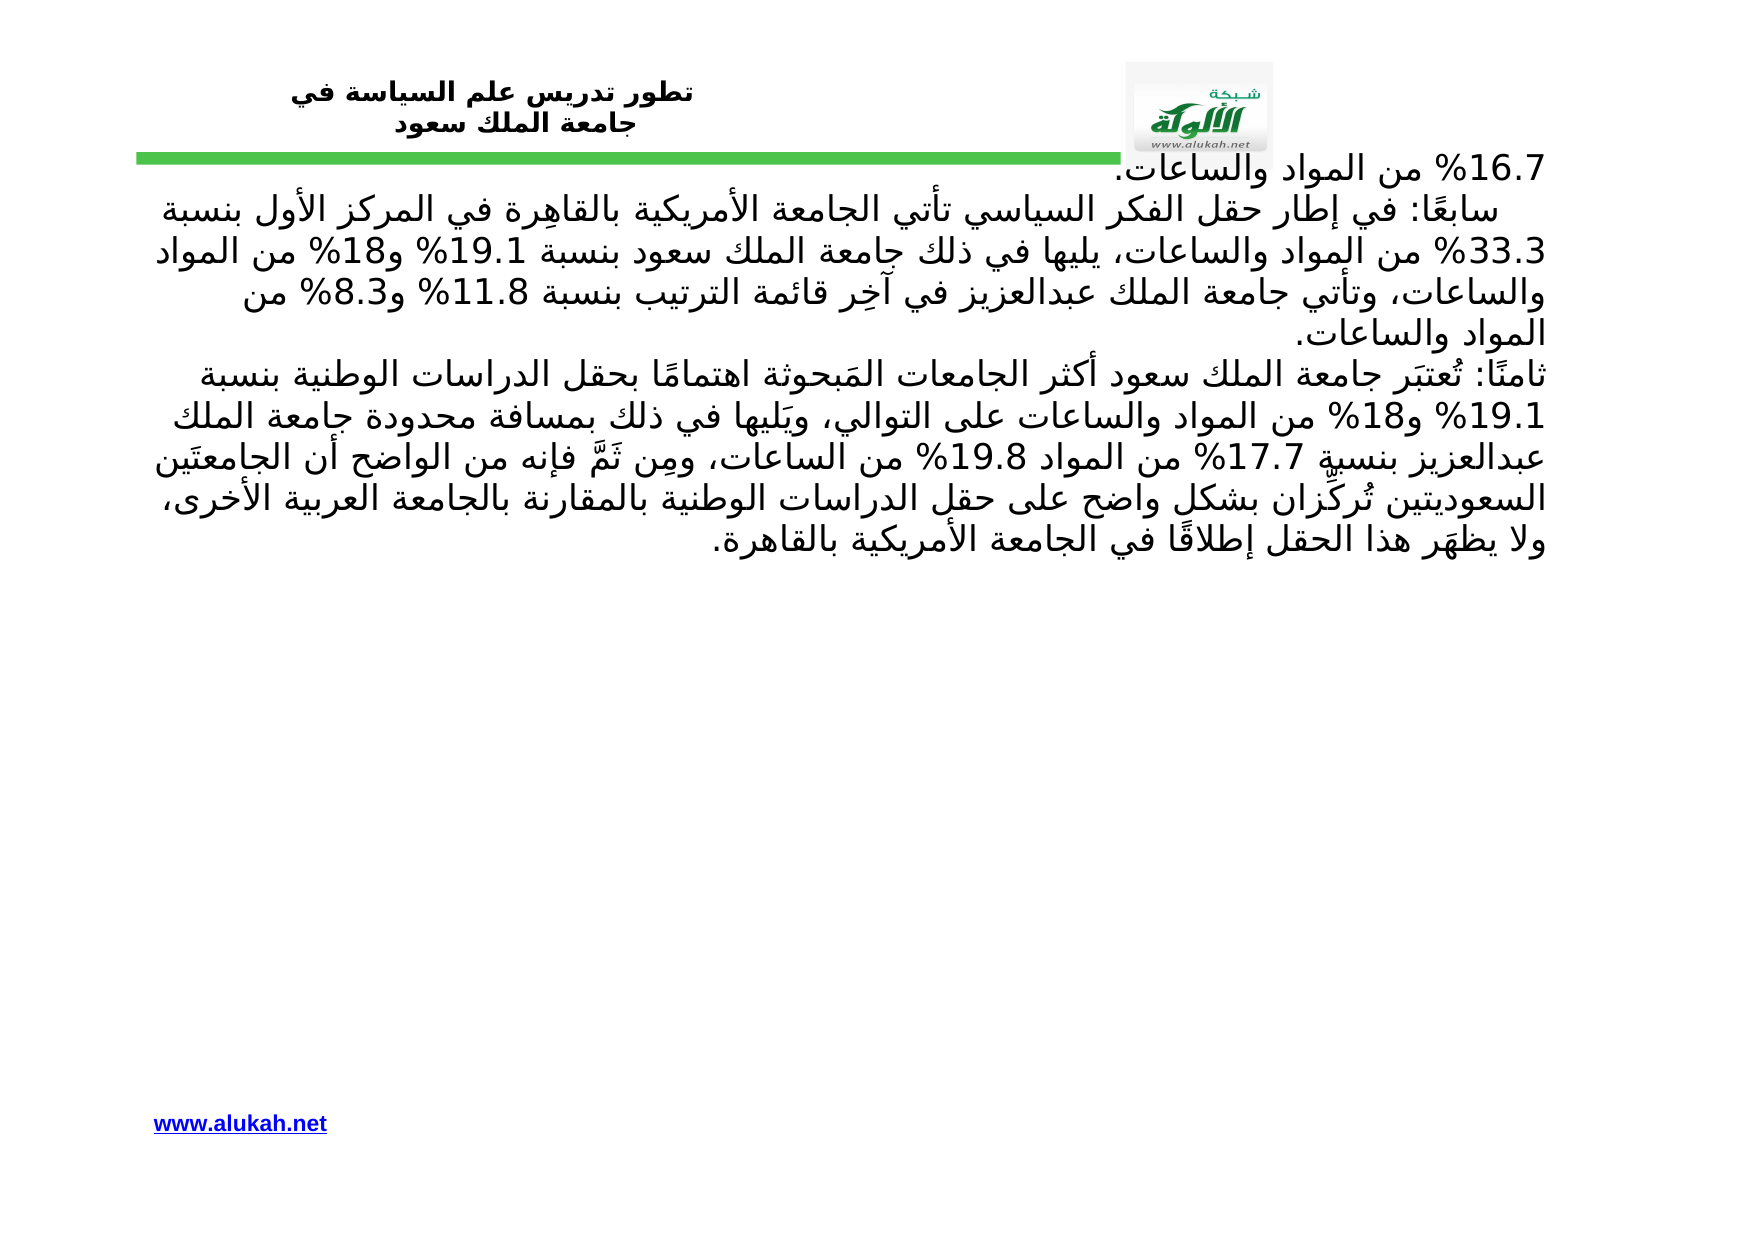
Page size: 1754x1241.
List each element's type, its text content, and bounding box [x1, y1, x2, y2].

text سادسًا: في إطار حقل الدراسات الإقليميَّة، فإن جامعة الملك عبدالعزيز أكثر الجامعات المبحوثة تركيزًا عليه رغم أنه يحتلُّ المرتبة الثانية من بين حقول العلوم السياسية بنسبة 29.4% و31.3% من المواد والساعات على التوالي، ويَليها في ذلك الجامعة الأمريكية بالقاهِرة بنسبة 16.7% من المواد والساعات. [148, 148, 1547, 189]
text ثامنًا: تُعتبَر جامعة الملك سعود أكثر الجامعات المَبحوثة اهتمامًا بحقل الدراسات الوطنية بنسبة 19.1% و18% من المواد والساعات على التوالي، ويَليها في ذلك بمسافة محدودة جامعة الملك عبدالعزيز بنسبة 17.7% من المواد 19.8% من الساعات، ومِن ثَمَّ فإنه من الواضح أن الجامعتَين السعوديتين تُركِّزان بشكل واضح على حقل الدراسات الوطنية بالمقارنة بالجامعة العربية الأخرى، ولا يظهَر هذا الحقل إطلاقًا في الجامعة الأمريكية بالقاهرة. [148, 354, 1547, 560]
text سابعًا: في إطار حقل الفكر السياسي تأتي الجامعة الأمريكية بالقاهِرة في المركز الأول بنسبة 33.3% من المواد والساعات، يليها في ذلك جامعة الملك سعود بنسبة 19.1% و18% من المواد والساعات، وتأتي جامعة الملك عبدالعزيز في آخِر قائمة الترتيب بنسبة 11.8% و8.3% من المواد والساعات. [148, 189, 1547, 354]
